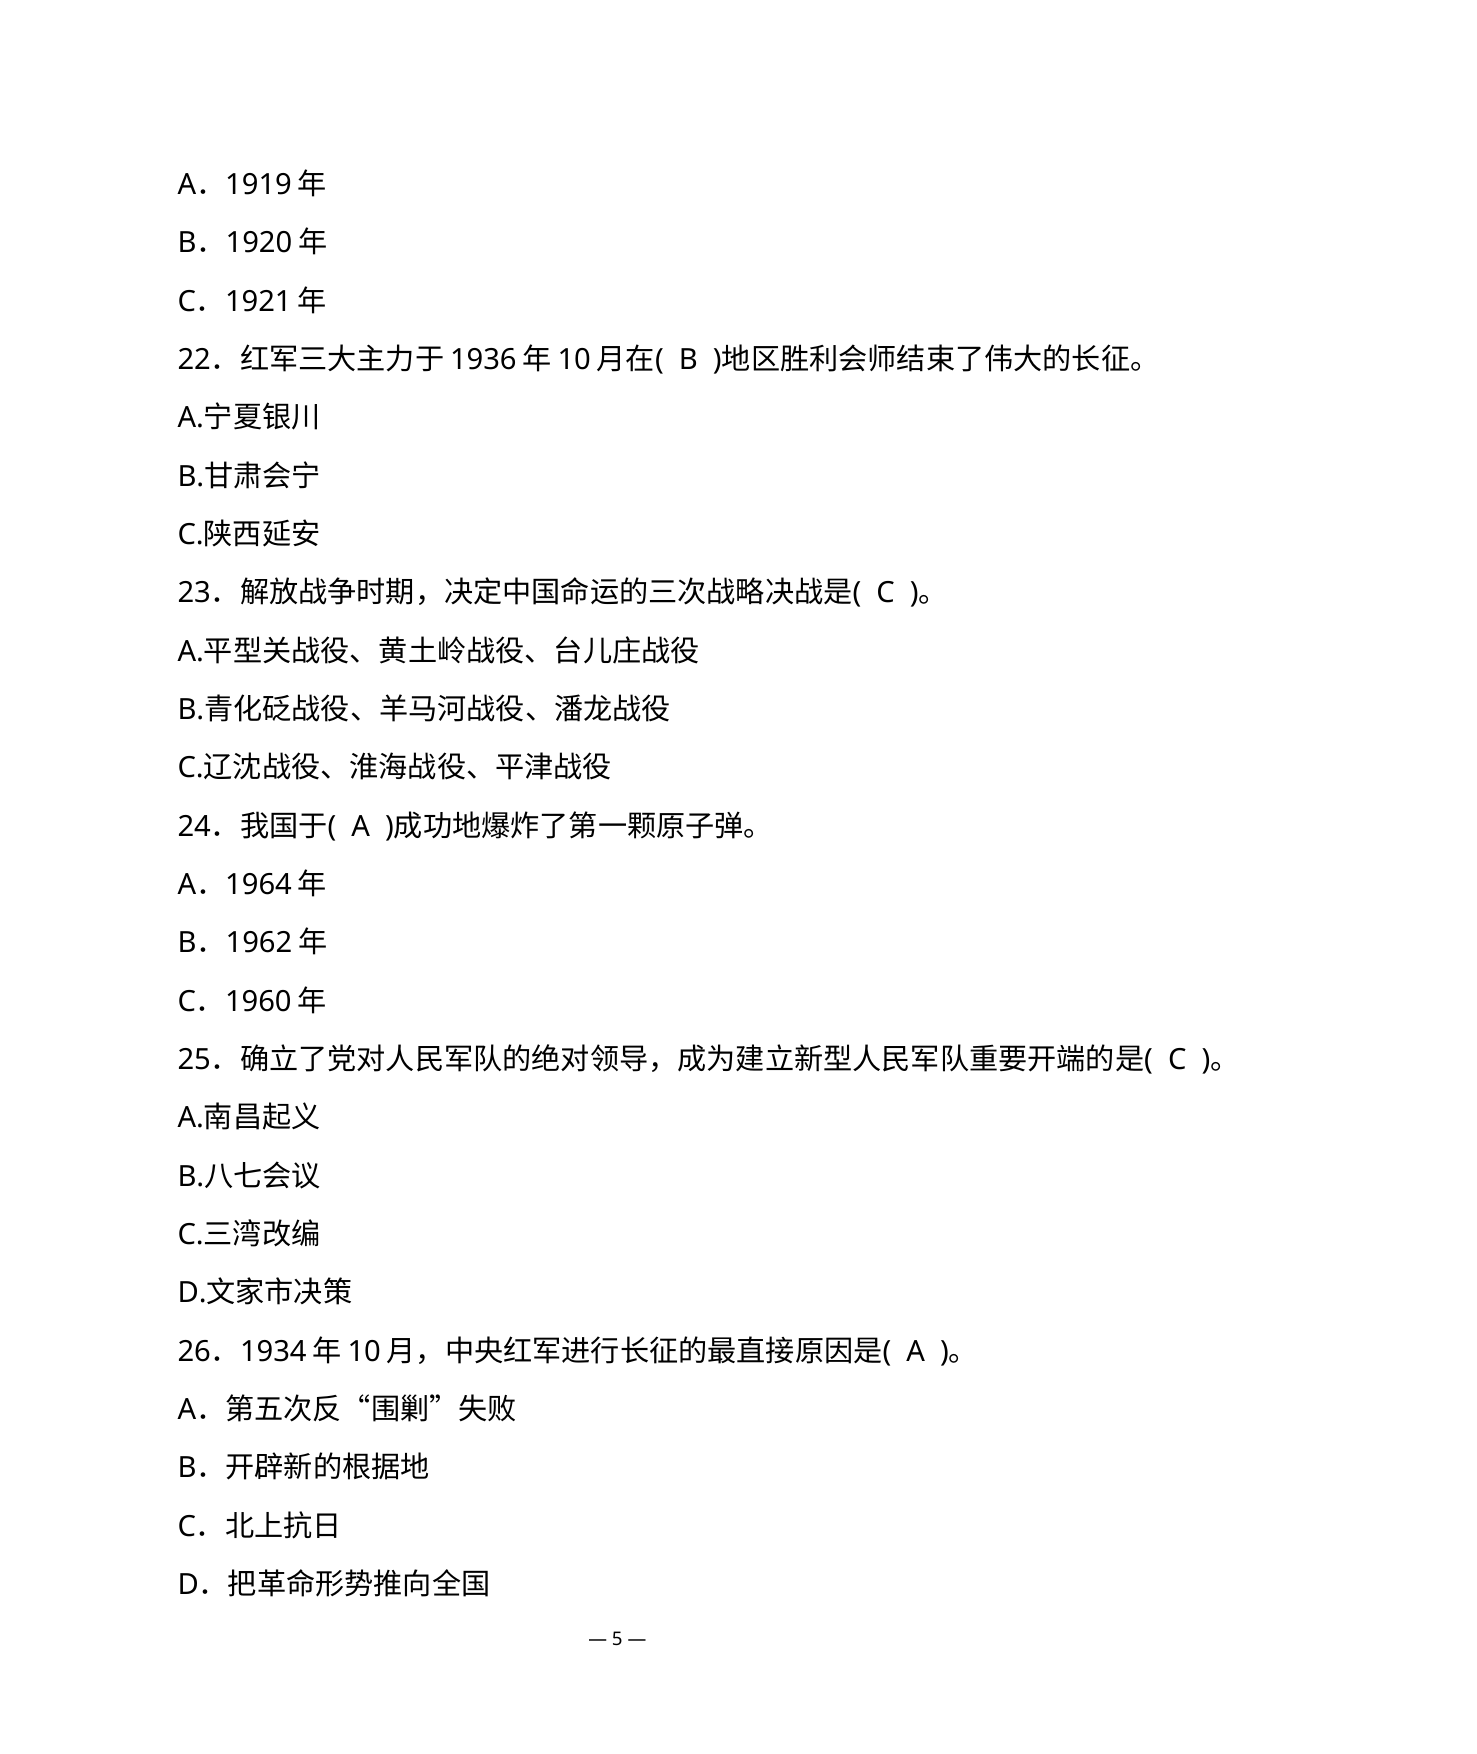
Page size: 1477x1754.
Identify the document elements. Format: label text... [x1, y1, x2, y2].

text B．1962年 [177, 906, 1299, 964]
text A.宁夏银川 [177, 381, 1299, 439]
text A.南昌起义 [177, 1081, 1299, 1139]
text A．1964年 [177, 848, 1299, 906]
text B.甘肃会宁 [177, 439, 1299, 498]
text 23．解放战争时期，决定中国命运的三次战略决战是( C )。 [177, 556, 1299, 614]
text 24．我国于( A )成功地爆炸了第一颗原子弹。 [177, 789, 1299, 848]
text B.八七会议 [177, 1139, 1299, 1198]
text B.青化砭战役、羊马河战役、潘龙战役 [177, 673, 1299, 731]
text A.平型关战役、黄土岭战役、台儿庄战役 [177, 614, 1299, 673]
text C．1960年 [177, 964, 1299, 1023]
text A．第五次反“围剿”失败 [177, 1373, 1299, 1431]
text 26．1934年10月，中央红军进行长征的最直接原因是( A )。 [177, 1314, 1299, 1373]
text 22．红军三大主力于1936年10月在( B )地区胜利会师结束了伟大的长征。 [177, 323, 1299, 381]
text C.辽沈战役、淮海战役、平津战役 [177, 731, 1299, 789]
text C.陕西延安 [177, 498, 1299, 556]
text B．开辟新的根据地 [177, 1431, 1299, 1489]
text A．1919年 [177, 148, 1299, 206]
text C.三湾改编 [177, 1198, 1299, 1256]
text D．把革命形势推向全国 [177, 1548, 1299, 1606]
text B．1920年 [177, 206, 1299, 264]
text 25．确立了党对人民军队的绝对领导，成为建立新型人民军队重要开端的是( C )。 [177, 1023, 1299, 1081]
text C．北上抗日 [177, 1489, 1299, 1548]
text D.文家市决策 [177, 1256, 1299, 1314]
text C．1921年 [177, 264, 1299, 323]
